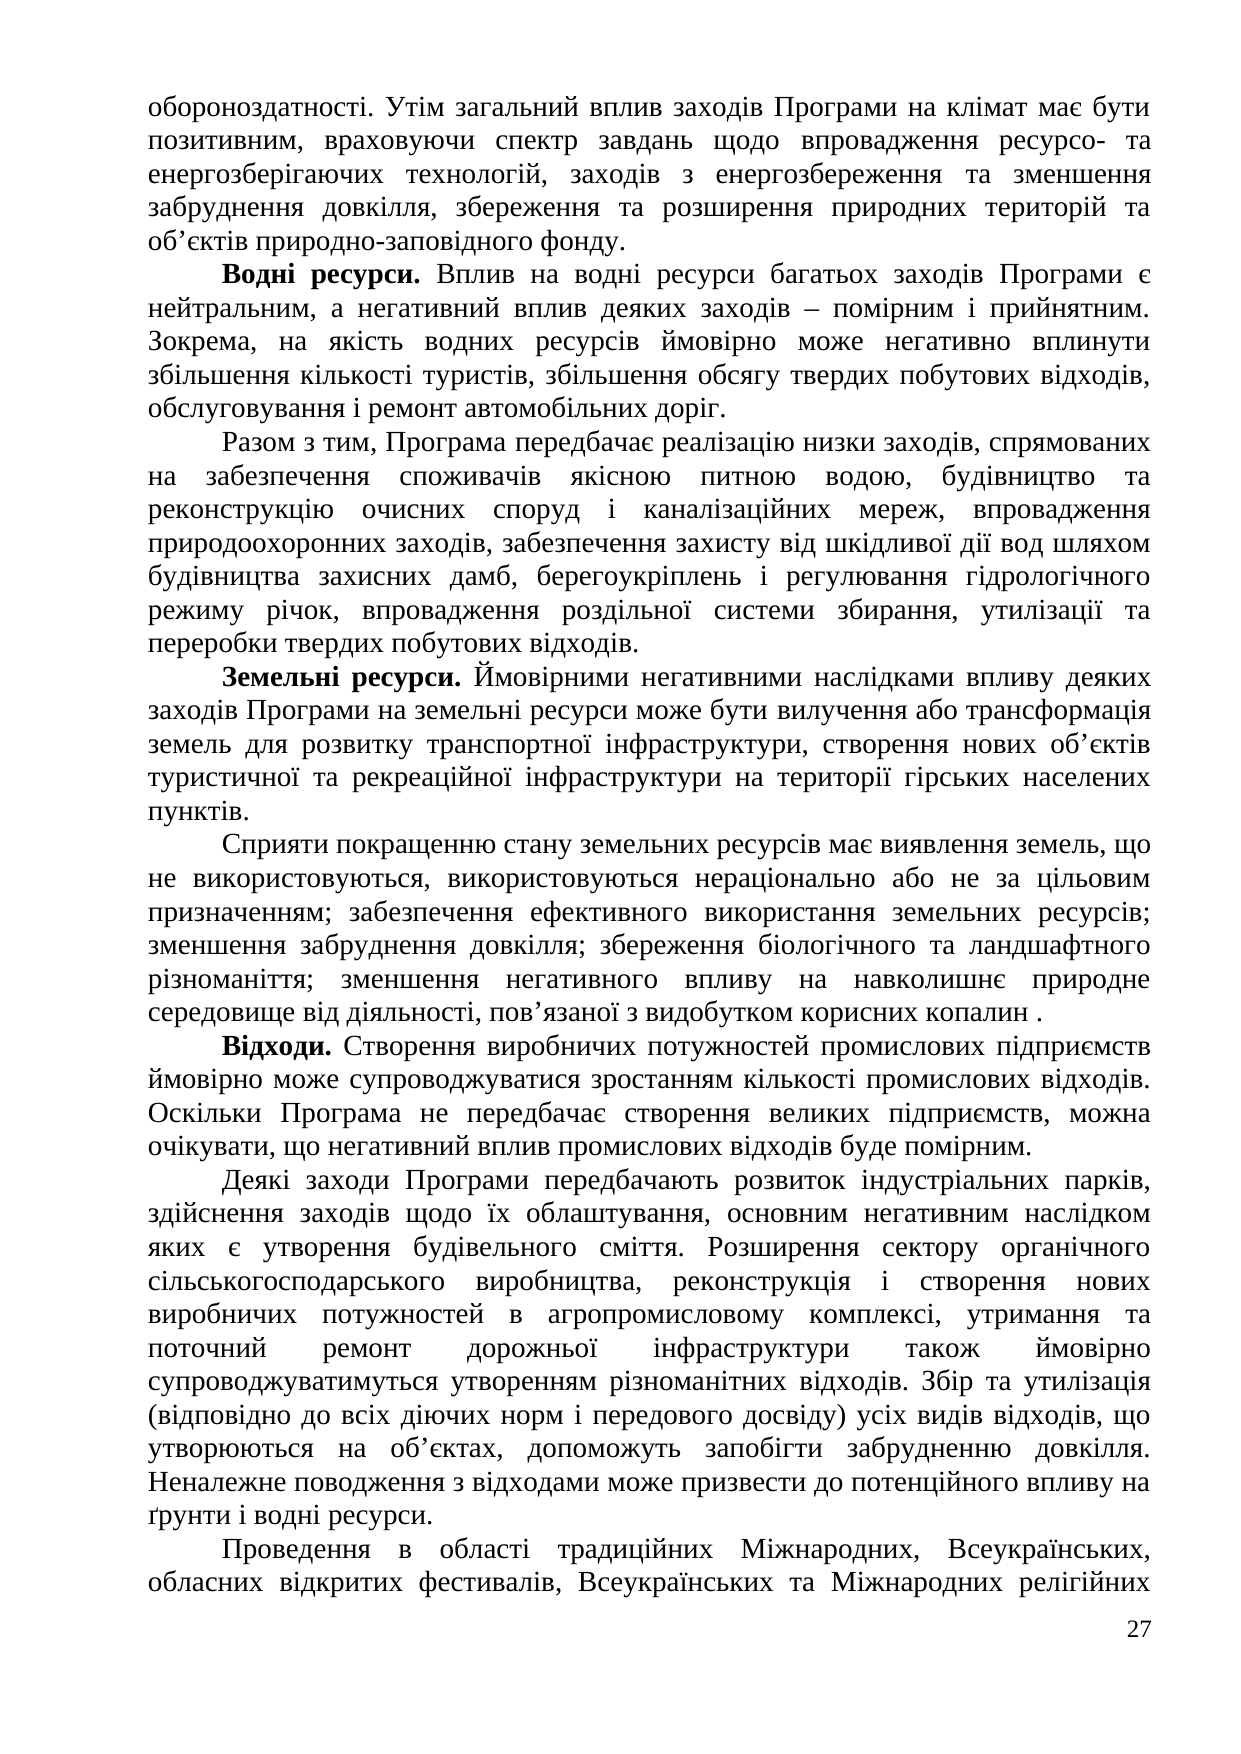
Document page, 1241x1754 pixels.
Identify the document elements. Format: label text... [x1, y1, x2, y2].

text Деякі заходи Програми передбачають розвиток індустріальних парків, здійснення заходів щодо їх облаштування, основним негативним наслідком яких є утворення будівельного сміття. Розширення сектору органічного сільськогосподарського виробництва, реконструкція і створення нових виробничих потужностей в агропромисловому комплексі, утримання та поточний ремонт дорожньої інфраструктури також ймовірно супроводжуватимуться утворенням різноманітних відходів. Збір та утилізація (відповідно до всіх діючих норм і передового досвіду) усіх видів відходів, що утворюються на об’єктах, допоможуть запобігти забрудненню довкілля. Неналежне поводження з відходами може призвести до потенційного впливу на ґрунти і водні ресурси. [148, 1162, 1152, 1531]
text Водні ресурси. Вплив на водні ресурси багатьох заходів Програми є нейтральним, а негативний вплив деяких заходів – помірним і прийнятним. Зокрема, на якість водних ресурсів ймовірно може негативно вплинути збільшення кількості туристів, збільшення обсягу твердих побутових відходів, обслуговування і ремонт автомобільних доріг. [148, 256, 1152, 424]
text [148, 1531, 1152, 1598]
text Сприяти покращенню стану земельних ресурсів має виявлення земель, що не використовуються, використовуються нераціонально або не за цільовим призначенням; забезпечення ефективного використання земельних ресурсів; зменшення забруднення довкілля; збереження біологічного та ландшафтного різноманіття; зменшення негативного впливу на навколишнє природне середовище від діяльності, пов’язаної з видобутком корисних копалин . [148, 827, 1152, 1028]
text Відходи. Створення виробничих потужностей промислових підприємств ймовірно може супроводжуватися зростанням кількості промислових відходів. Оскільки Програма не передбачає створення великих підприємств, можна очікувати, що негативний вплив промислових відходів буде помірним. [148, 1028, 1152, 1162]
text Разом з тим, Програма передбачає реалізацію низки заходів, спрямованих на забезпечення споживачів якісною питною водою, будівництво та реконструкцію очисних споруд і каналізаційних мереж, впровадження природоохоронних заходів, забезпечення захисту від шкідливої дії вод шляхом будівництва захисних дамб, берегоукріплень і регулювання гідрологічного режиму річок, впровадження роздільної системи збирання, утилізації та переробки твердих побутових відходів. [148, 424, 1152, 659]
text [148, 89, 1152, 256]
text Земельні ресурси. Ймовірними негативними наслідками впливу деяких заходів Програми на земельні ресурси може бути вилучення або трансформація земель для розвитку транспортної інфраструктури, створення нових об’єктів туристичної та рекреаційної інфраструктури на території гірських населених пунктів. [148, 659, 1152, 827]
